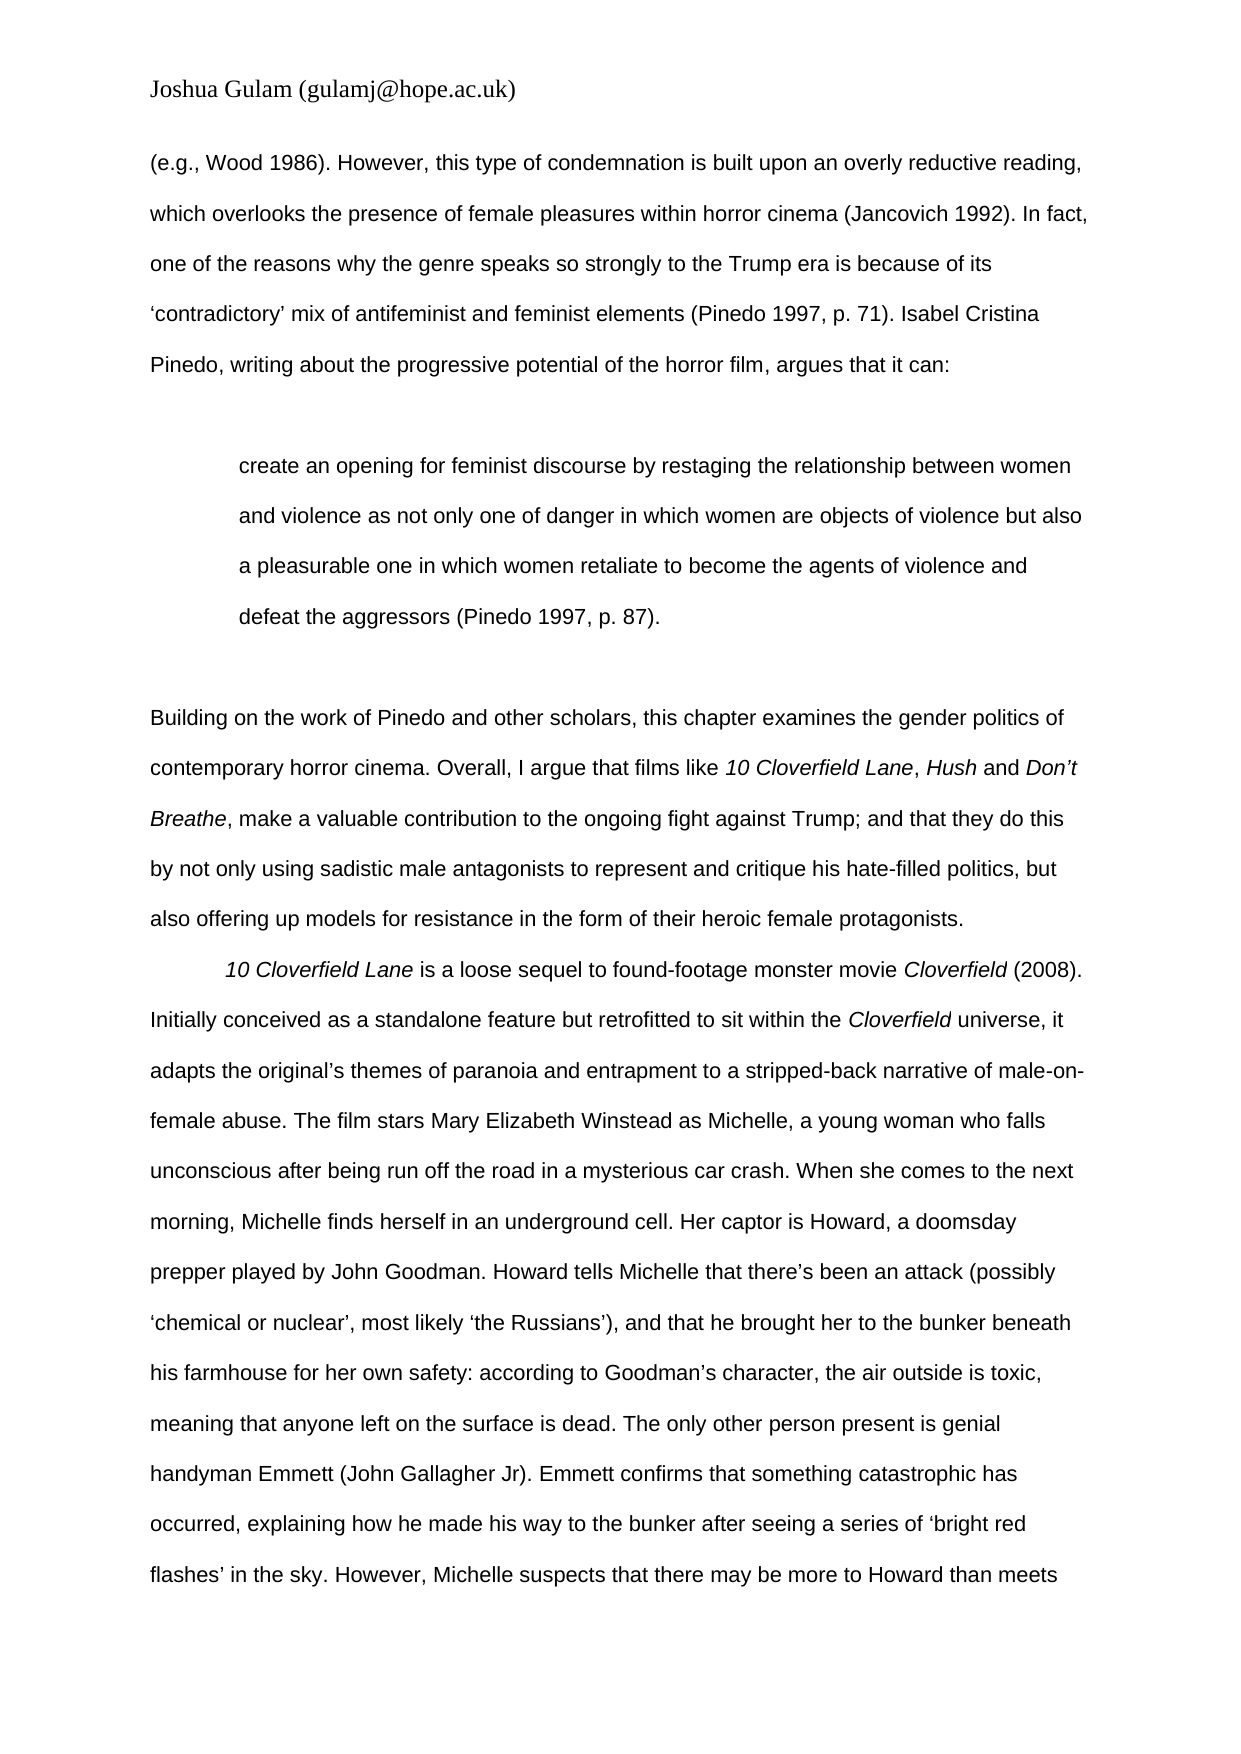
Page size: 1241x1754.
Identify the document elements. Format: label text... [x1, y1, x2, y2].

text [150, 150, 1090, 377]
text Building on the work of Pinedo and other scholars, this chapter examines the gender politics of contemporary horror cinema. Overall, I argue that films like 10 Cloverfield Lane, Hush and Don’t Breathe, make a valuable contribution to the ongoing fight against Trump; and that they do this by not only using sadistic male antagonists to represent and critique his hate-filled politics, but also offering up models for resistance in the form of their heroic female protagonists. [150, 704, 1090, 931]
text create an opening for feminist discourse by restaging the relationship between women and violence as not only one of danger in which women are objects of violence but also a pleasurable one in which women retaliate to become the agents of violence and defeat the aggressors (Pinedo 1997, p. 87). [239, 452, 1090, 629]
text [150, 957, 1090, 1587]
